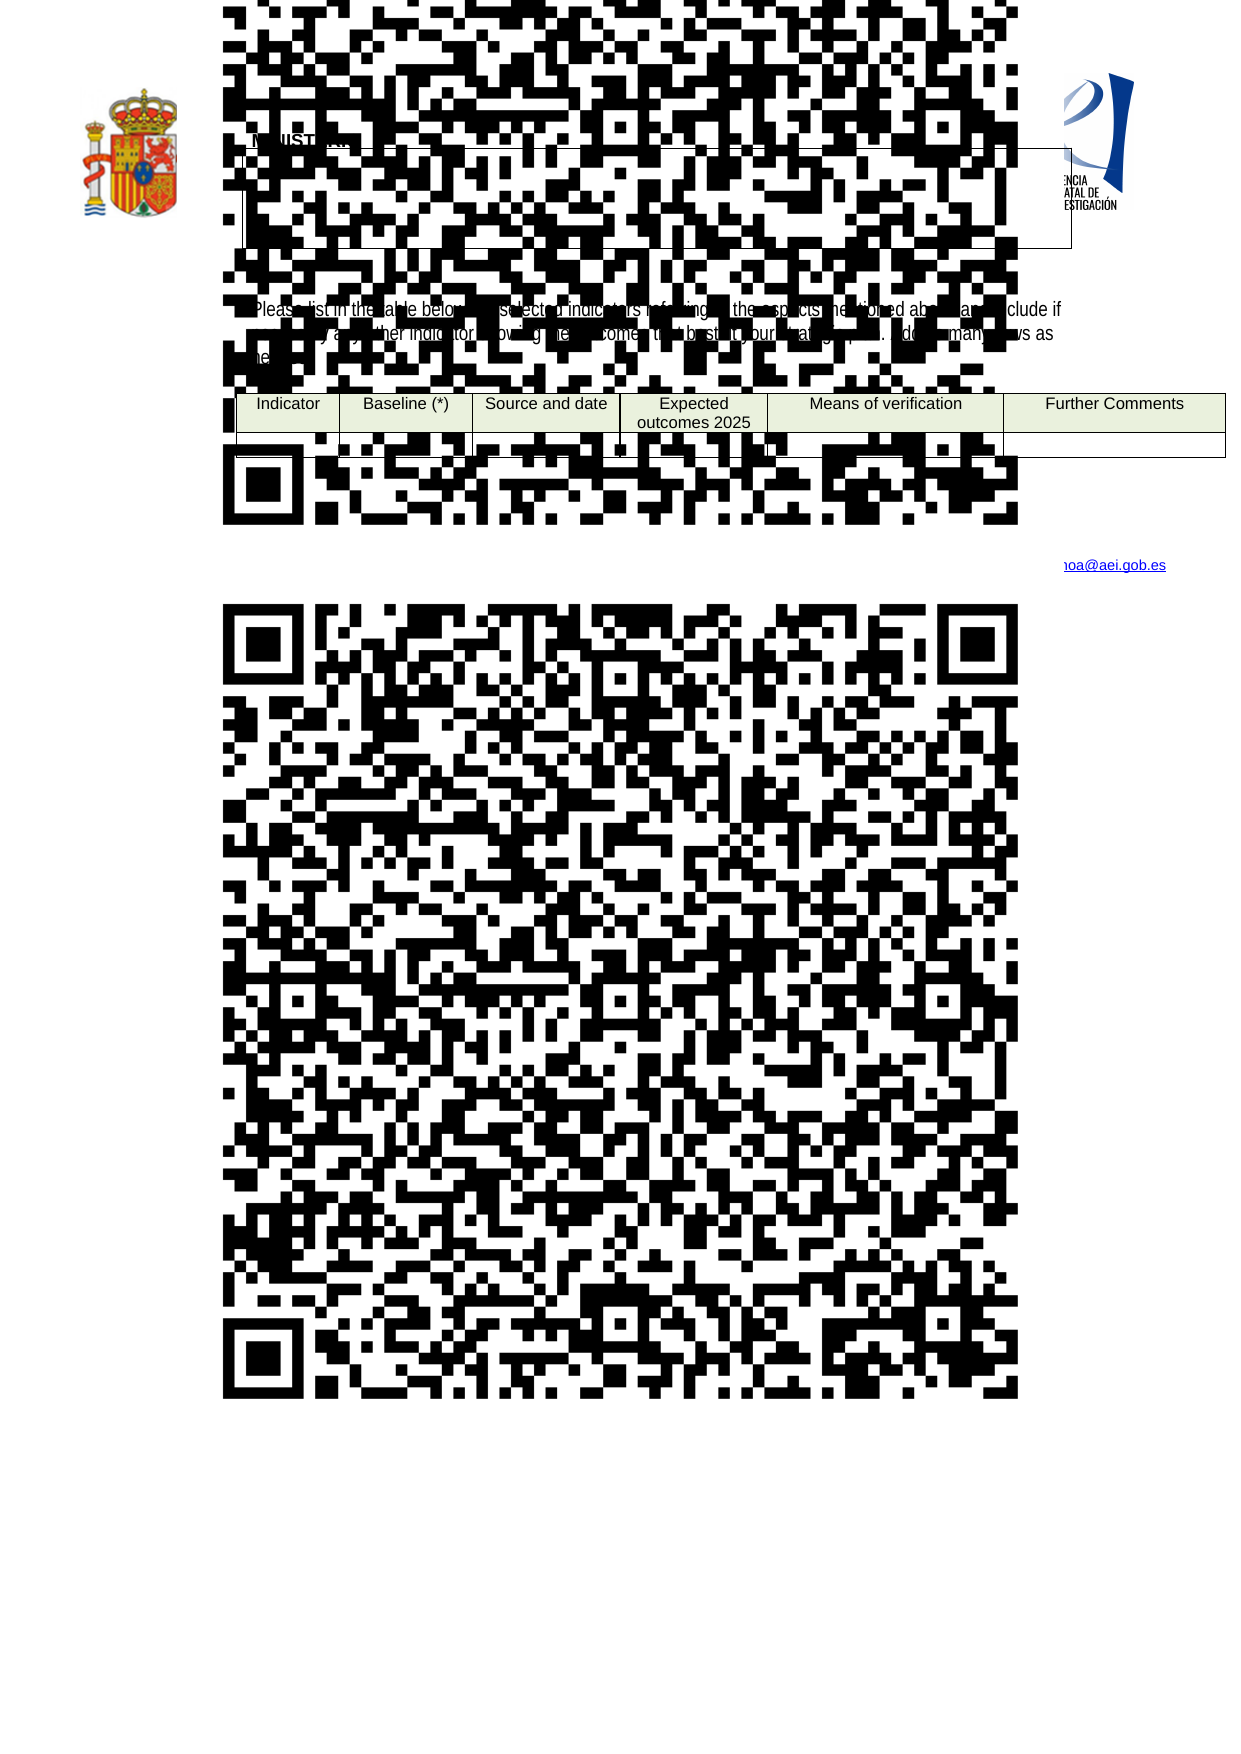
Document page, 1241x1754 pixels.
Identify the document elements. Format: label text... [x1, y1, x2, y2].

picture [243, 149, 1071, 248]
table_header Baseline (*) [340, 394, 472, 432]
table_header Expected outcomes 2025 [621, 394, 767, 432]
text Please list in the table below the selected indicators referring to the aspects mentioned above and include if necessary any other indicator showing the outcomes that best fit your strategic plan. Add as many rows as needed. [251, 297, 1063, 368]
table_header Means of verification [768, 394, 1003, 432]
table_cell [1004, 433, 1225, 457]
table_header Further Comments [1004, 394, 1225, 432]
table_header Source and date [473, 394, 619, 432]
table_cell [237, 433, 339, 457]
table_cell [473, 433, 619, 457]
table_header Indicator [237, 394, 339, 432]
table_cell [340, 433, 472, 457]
table_cell [768, 433, 1003, 457]
picture [80, 0, 1134, 1445]
table_cell [621, 433, 767, 457]
